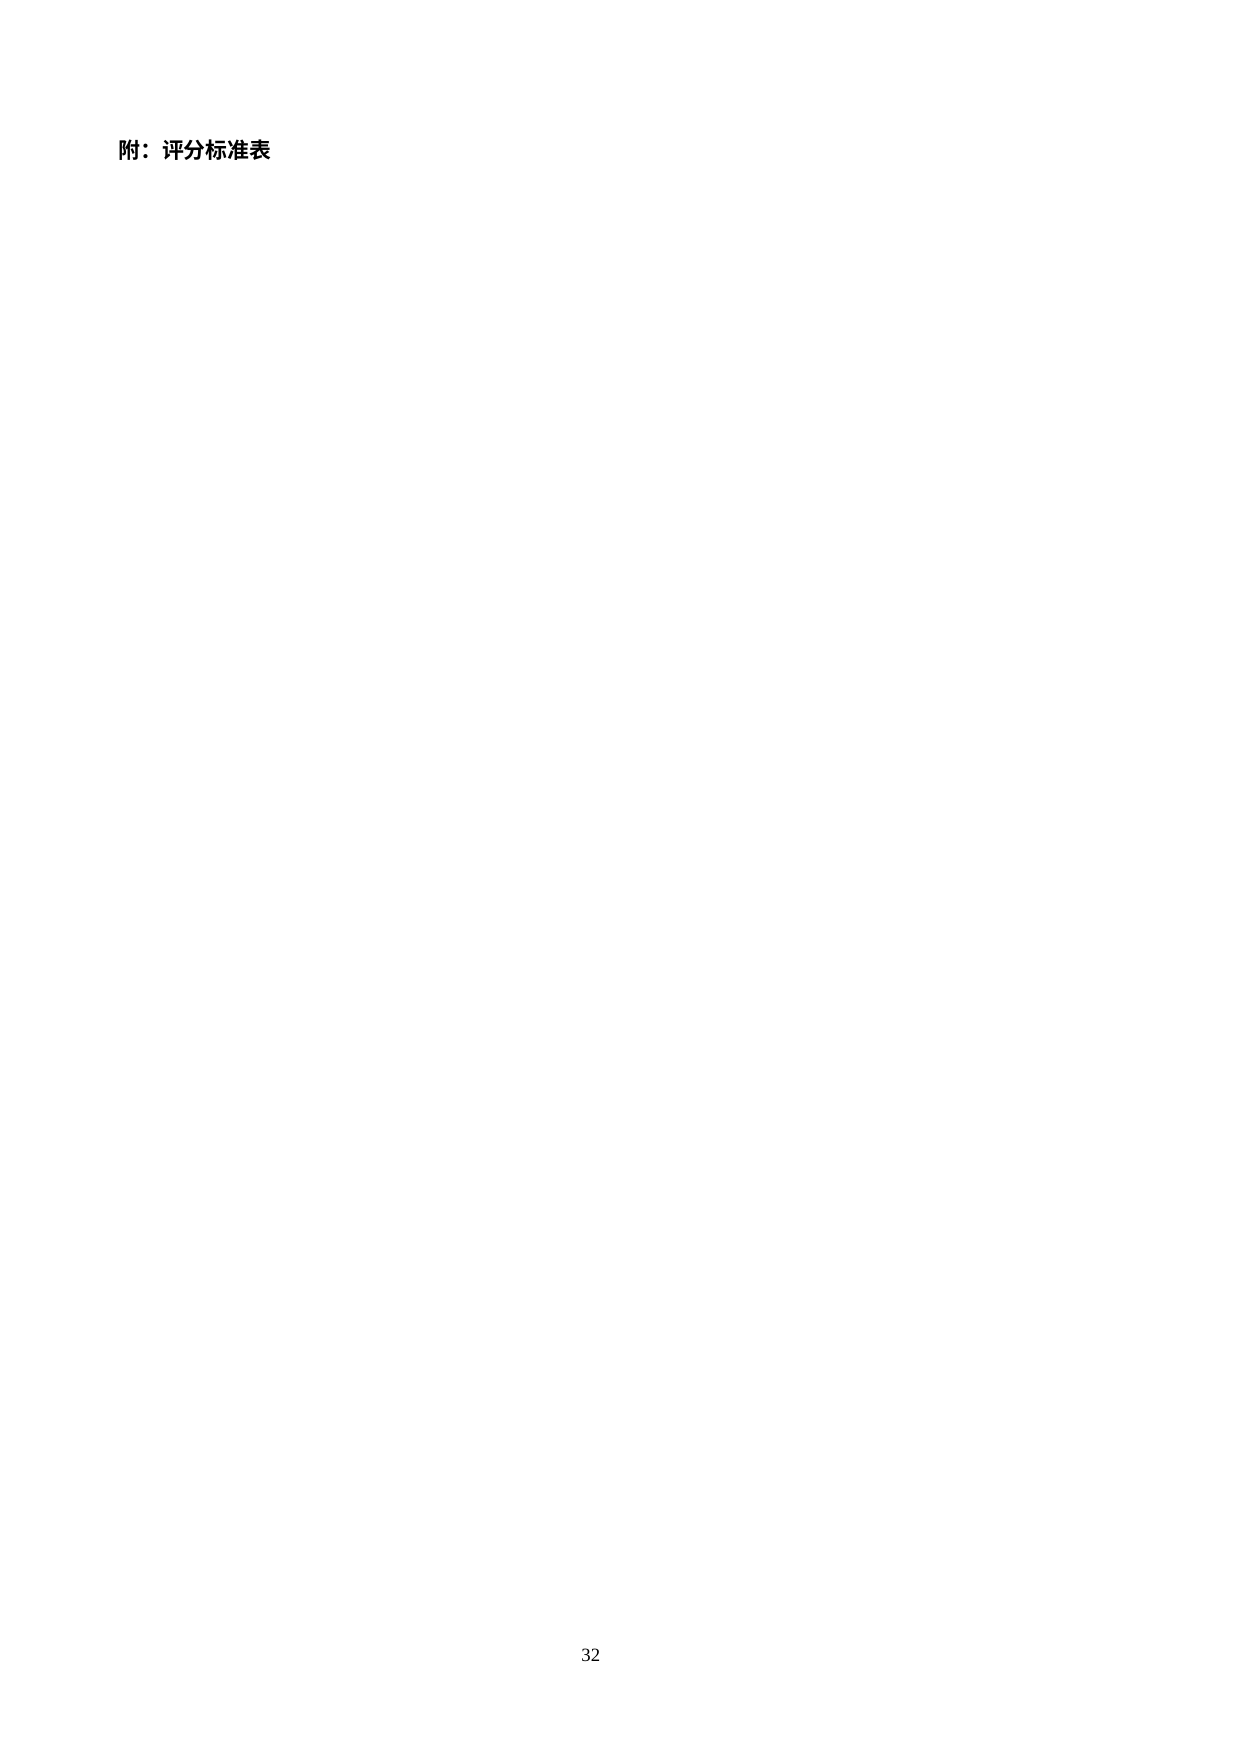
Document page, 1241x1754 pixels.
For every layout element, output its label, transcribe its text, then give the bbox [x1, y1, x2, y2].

text 附：评分标准表 [118, 132, 1122, 165]
